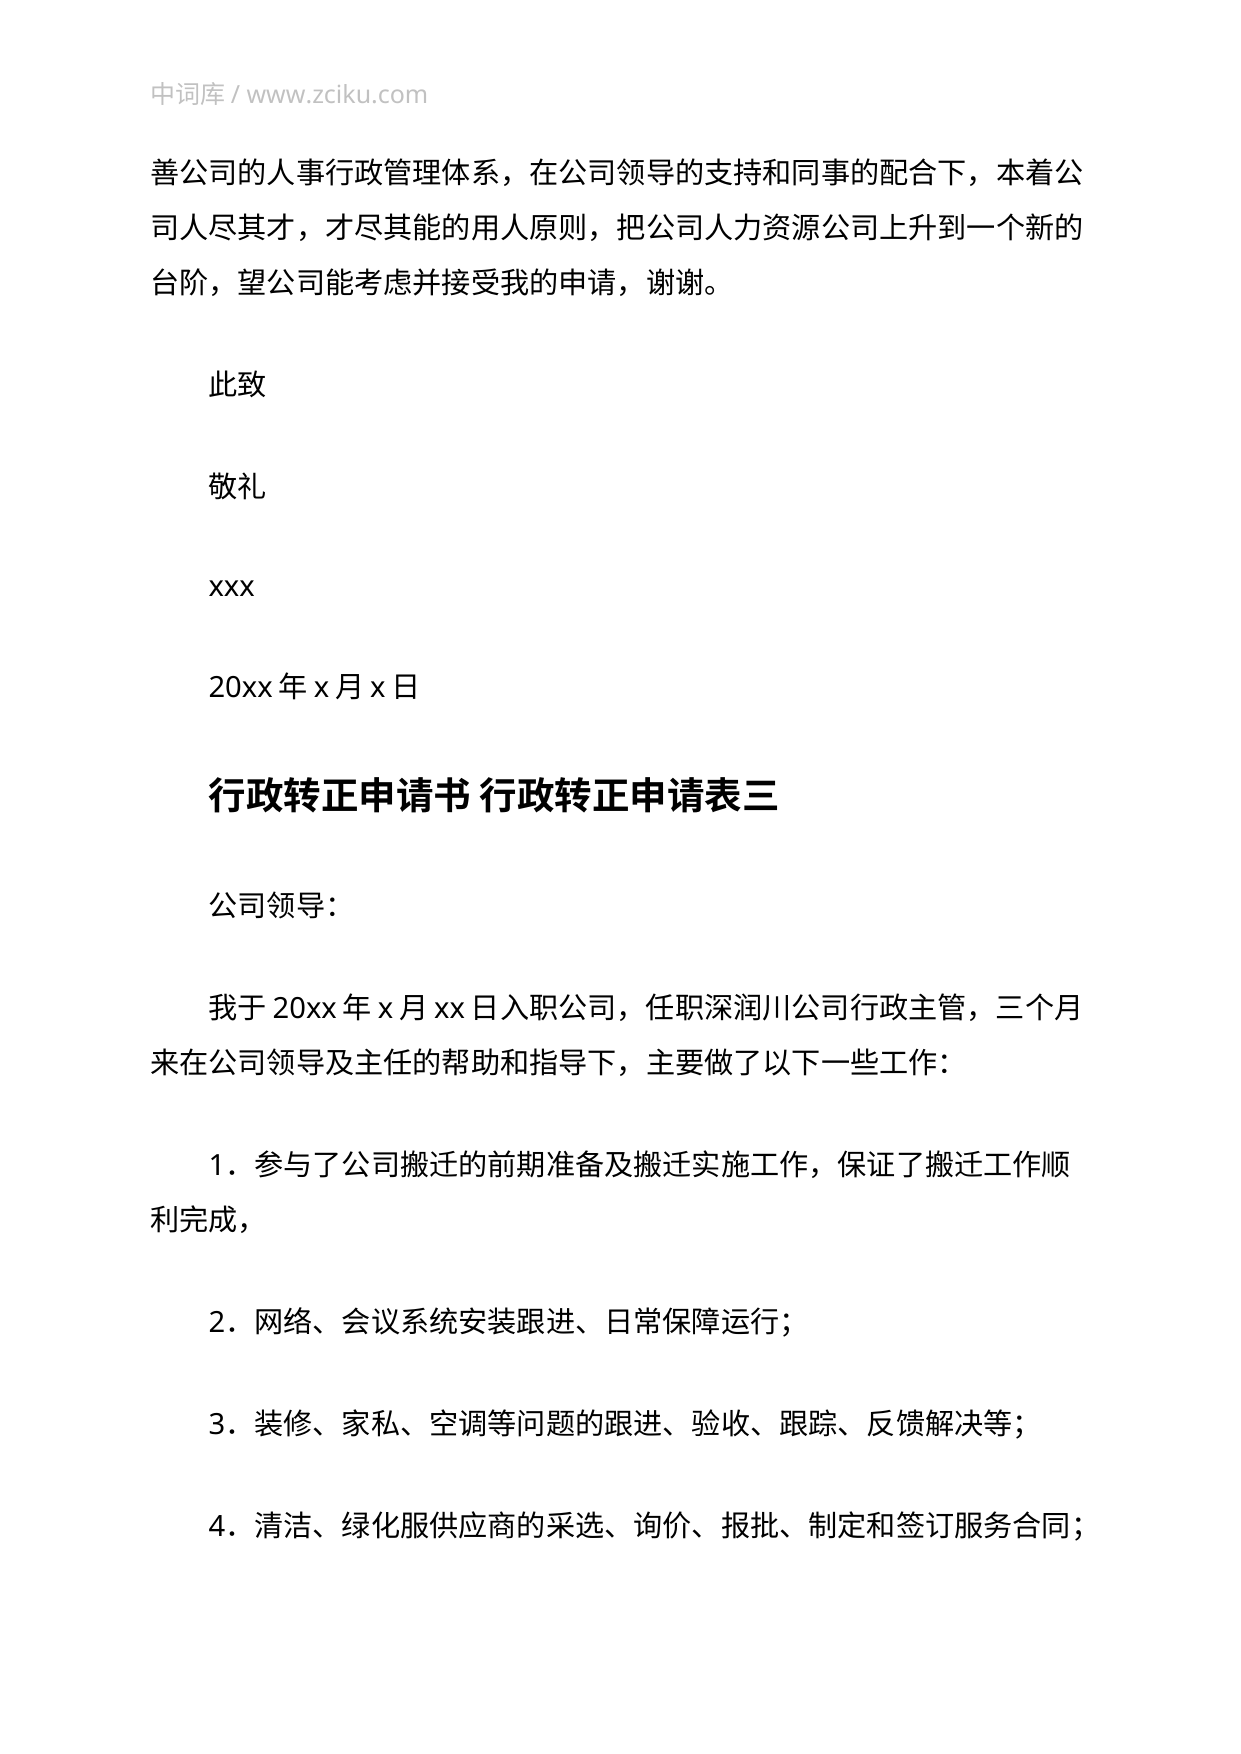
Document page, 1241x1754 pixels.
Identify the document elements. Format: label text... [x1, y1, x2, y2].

text 我于20xx年x月xx日入职公司，任职深润川公司行政主管，三个月来在公司领导及主任的帮助和指导下，主要做了以下一些工作： [150, 985, 1090, 1082]
text 行政转正申请书 行政转正申请表三 [150, 766, 1090, 820]
text 4．清洁、绿化服供应商的采选、询价、报批、制定和签订服务合同； [150, 1502, 1090, 1544]
text 20xx年x月x日 [150, 663, 1090, 706]
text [150, 150, 1090, 302]
text 敬礼 [150, 463, 1090, 506]
text 3．装修、家私、空调等问题的跟进、验收、跟踪、反馈解决等； [150, 1400, 1090, 1443]
text 1．参与了公司搬迁的前期准备及搬迁实施工作，保证了搬迁工作顺利完成， [150, 1141, 1090, 1239]
text xxx [150, 565, 1090, 605]
text 公司领导： [150, 883, 1090, 925]
text 2．网络、会议系统安装跟进、日常保障运行； [150, 1298, 1090, 1341]
text 此致 [150, 362, 1090, 404]
